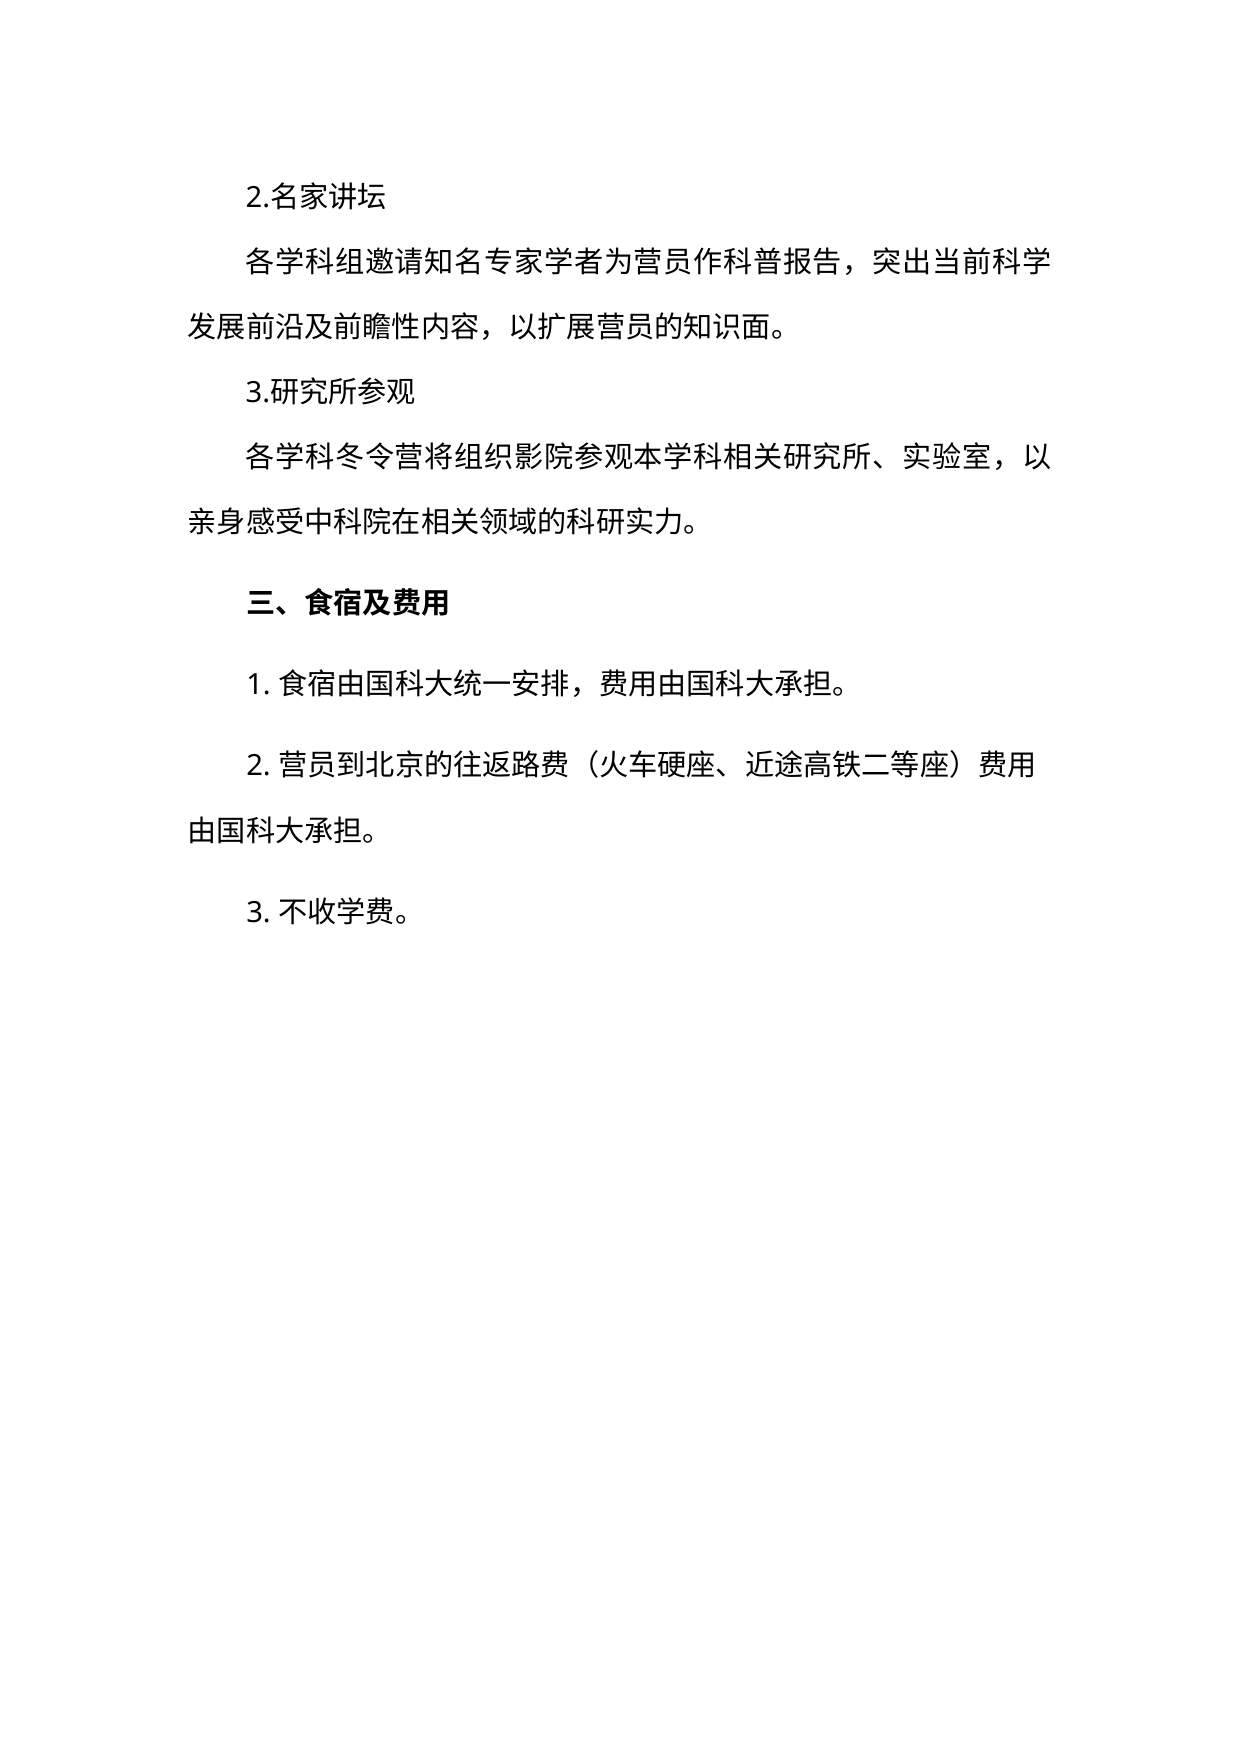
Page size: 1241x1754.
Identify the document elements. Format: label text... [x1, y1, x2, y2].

text 2.名家讲坛 [187, 162, 1053, 227]
text 1. 食宿由国科大统一安排，费用由国科大承担。 [187, 649, 1053, 714]
text 3. 不收学费。 [187, 877, 1053, 942]
text 3.研究所参观 [187, 357, 1053, 422]
text 各学科冬令营将组织影院参观本学科相关研究所、实验室，以亲身感受中科院在相关领域的科研实力。 [187, 422, 1053, 552]
text 三、食宿及费用 [187, 568, 1053, 633]
text 各学科组邀请知名专家学者为营员作科普报告，突出当前科学发展前沿及前瞻性内容，以扩展营员的知识面。 [187, 227, 1053, 357]
text 2. 营员到北京的往返路费（火车硬座、近途高铁二等座）费用由国科大承担。 [187, 731, 1053, 861]
